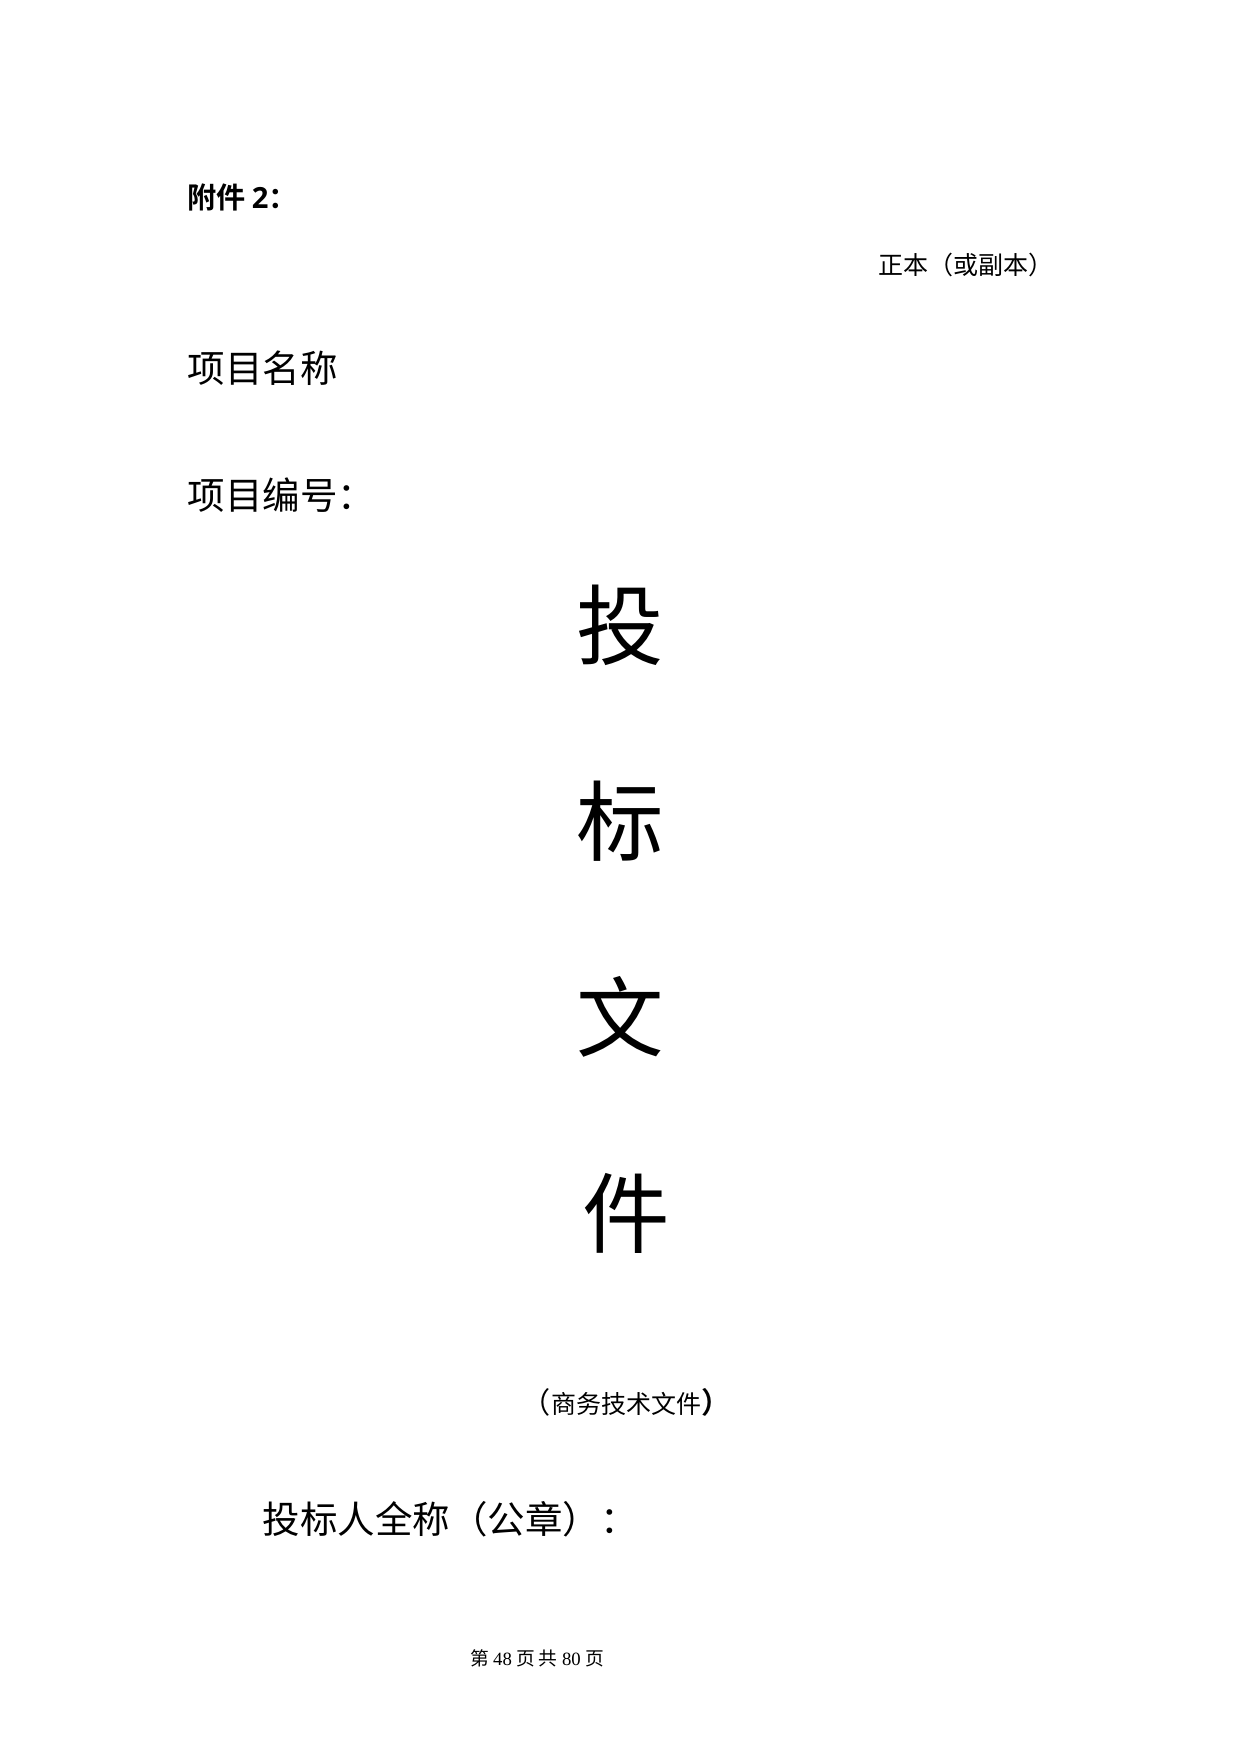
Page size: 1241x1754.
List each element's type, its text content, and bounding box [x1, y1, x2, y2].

text （商务技术文件） [187, 1368, 1064, 1434]
text 附件2： [187, 162, 1053, 229]
text 件 [187, 1142, 1064, 1275]
text 项目编号： [187, 460, 1064, 526]
text 项目名称 [187, 333, 1064, 399]
text 正本（或副本） [187, 246, 1053, 282]
text 投标人全称（公章）： [187, 1484, 997, 1551]
text 文 [187, 946, 1053, 1079]
text 投 [187, 553, 1053, 686]
text 标 [187, 750, 1053, 883]
